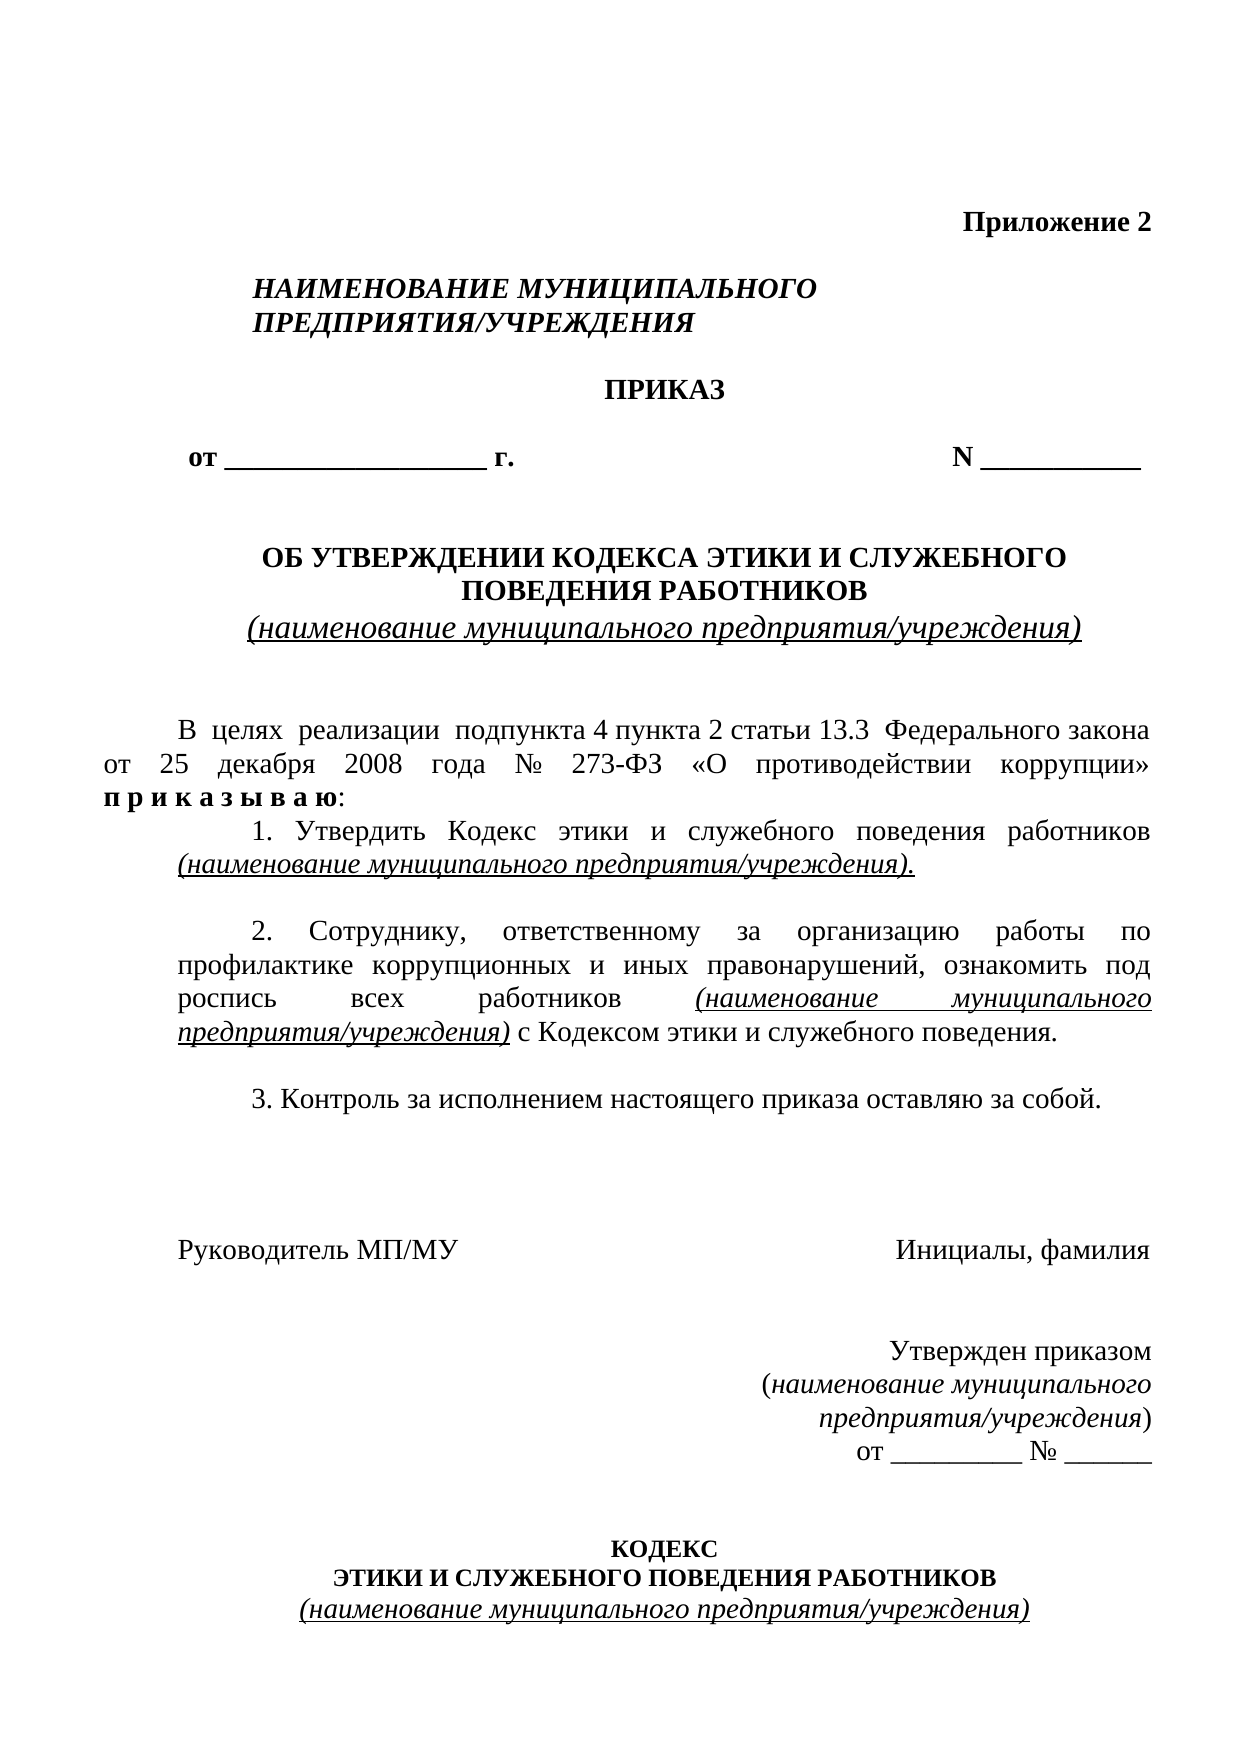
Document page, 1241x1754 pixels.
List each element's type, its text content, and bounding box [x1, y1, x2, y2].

text предприятия/учреждения) [177, 1400, 1152, 1433]
text 2. Сотруднику, ответственному за организацию работы по профилактике коррупционных и иных правонарушений, ознакомить под роспись всех работников (наименование муниципального предприятия/учреждения) с Кодексом этики и служебного поведения. [177, 913, 1152, 1048]
text Руководитель МП/МУ Инициалы, фамилия [177, 1232, 1152, 1266]
text Утвержден приказом [177, 1333, 1152, 1366]
text ОБ УТВЕРЖДЕНИИ КОДЕКСА ЭТИКИ И СЛУЖЕБНОГО ПОВЕДЕНИЯ РАБОТНИКОВ [177, 540, 1152, 607]
text (наименование муниципального предприятия/учреждения) [177, 607, 1152, 645]
text (наименование муниципального [177, 1366, 1152, 1400]
text КОДЕКС [177, 1534, 1152, 1563]
text ПРИКАЗ [177, 372, 1152, 406]
list НАИМЕНОВАНИЕ МУНИЦИПАЛЬНОГО ПРЕДПРИЯТИЯ/УЧРЕЖДЕНИЯ [252, 271, 1152, 338]
text Приложение 2 [177, 204, 1152, 238]
text В целях реализации подпункта 4 пункта 2 статьи 13.3 Федерального закона от 25 декабря 2008 года № 273-ФЗ «О противодействии коррупции» п р и к а з ы в а ю: [103, 712, 1151, 813]
text от __________________ г. N ___________ [177, 439, 1152, 473]
text 1. Утвердить Кодекс этики и служебного поведения работников (наименование муниципального предприятия/учреждения). [177, 813, 1152, 880]
text 3. Контроль за исполнением настоящего приказа оставляю за собой. [177, 1081, 1152, 1115]
text ЭТИКИ И СЛУЖЕБНОГО ПОВЕДЕНИЯ РАБОТНИКОВ [177, 1563, 1152, 1592]
text (наименование муниципального предприятия/учреждения) [177, 1592, 1152, 1625]
text от _________ № ______ [177, 1433, 1152, 1467]
